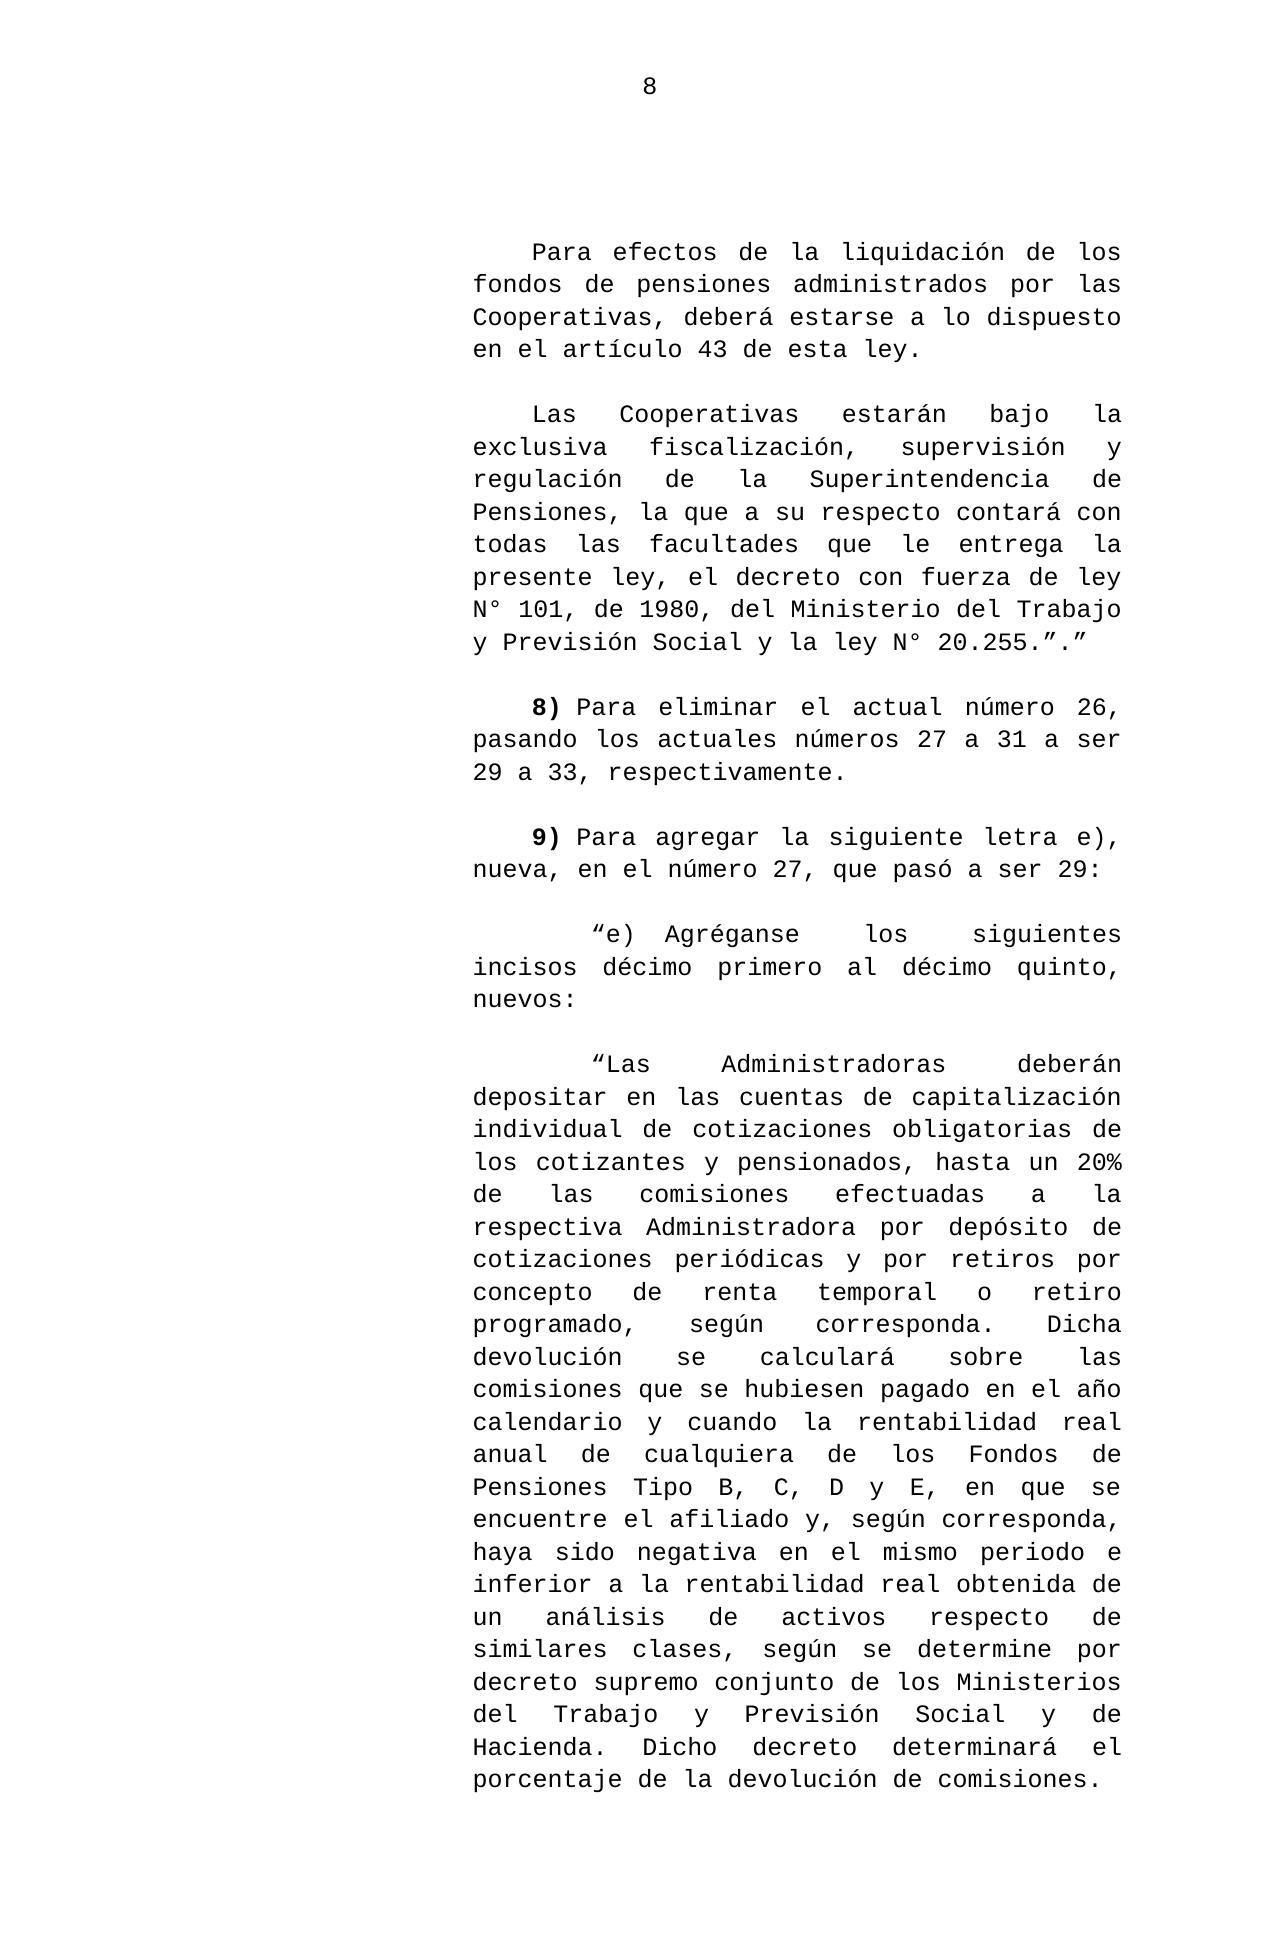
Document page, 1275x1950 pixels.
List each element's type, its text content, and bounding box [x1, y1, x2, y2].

list “Las Administradoras deberán depositar en las cuentas de capitalización individual de cotizaciones obligatorias de los cotizantes y pensionados, hasta un 20% de las comisiones efectuadas a la respectiva Administradora por depósito de cotizaciones periódicas y por retiros por concepto de renta temporal o retiro programado, según corresponda. Dicha devolución se calculará sobre las comisiones que se hubiesen pagado en el año calendario y cuando la rentabilidad real anual de cualquiera de los Fondos de Pensiones Tipo B, C, D y E, en que se encuentre el afiliado y, según corresponda, haya sido negativa en el mismo periodo e inferior a la rentabilidad real obtenida de un análisis de activos respecto de similares clases, según se determine por decreto supremo conjunto de los Ministerios del Trabajo y Previsión Social y de Hacienda. Dicho decreto determinará el porcentaje de la devolución de comisiones. [472, 1052, 1122, 1795]
list “e) Agréganse los siguientes incisos décimo primero al décimo quinto, nuevos: [472, 922, 1122, 1015]
list Para agregar la siguiente letra e), nueva, en el número 27, que pasó a ser 29: [472, 824, 1122, 885]
list Las Cooperativas estarán bajo la exclusiva fiscalización, supervisión y regulación de la Superintendencia de Pensiones, la que a su respecto contará con todas las facultades que le entrega la presente ley, el decreto con fuerza de ley N° 101, de 1980, del Ministerio del Trabajo y Previsión Social y la ley N° 20.255.”.” [472, 402, 1122, 658]
list Para efectos de la liquidación de los fondos de pensiones administrados por las Cooperativas, deberá estarse a lo dispuesto en el artículo 43 de esta ley. [472, 239, 1122, 365]
list Para eliminar el actual número 26, pasando los actuales números 27 a 31 a ser 29 a 33, respectivamente. [472, 694, 1122, 788]
